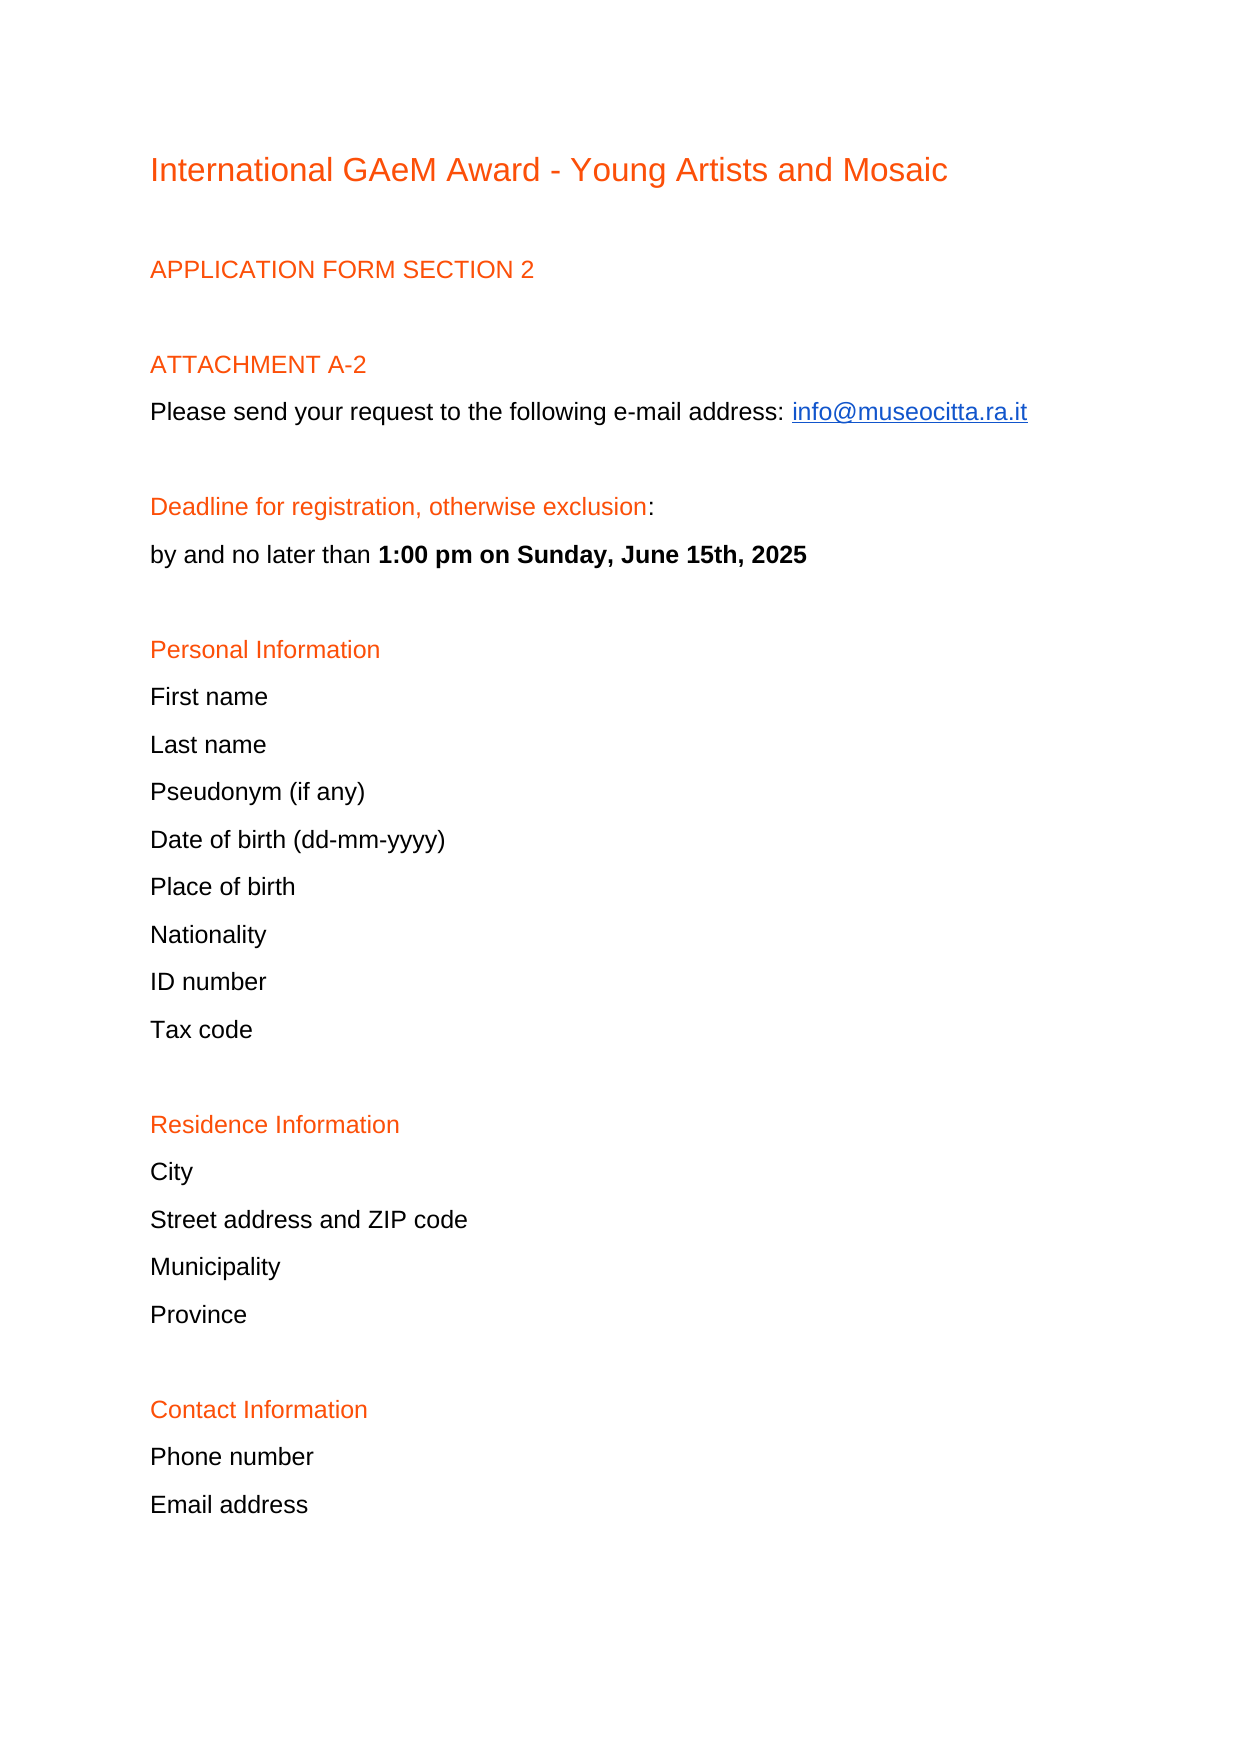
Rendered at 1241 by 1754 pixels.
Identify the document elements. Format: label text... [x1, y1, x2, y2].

text International GAeM Award - Young Artists and Mosaic [150, 150, 1090, 188]
text Municipality [150, 1252, 1090, 1281]
text City [150, 1157, 1090, 1186]
text First name [150, 682, 1090, 711]
text Residence Information [150, 1110, 1090, 1138]
text Deadline for registration, otherwise exclusion: [150, 492, 1090, 521]
text Contact Information [150, 1395, 1090, 1423]
text Phone number [150, 1442, 1090, 1471]
text Place of birth [150, 872, 1090, 901]
text Province [150, 1300, 1090, 1328]
text Email address [150, 1490, 1090, 1518]
text Tax code [150, 1015, 1090, 1043]
text APPLICATION FORM SECTION 2 [150, 255, 1090, 283]
text Pseudonym (if any) [150, 777, 1090, 806]
text Personal Information [150, 635, 1090, 663]
text ATTACHMENT A-2 [150, 350, 1090, 378]
text Street address and ZIP code [150, 1205, 1090, 1233]
text Please send your request to the following e-mail address: info@museocitta.ra.it [150, 397, 1090, 426]
text Last name [150, 730, 1090, 758]
text Nationality [150, 920, 1090, 948]
text by and no later than 1:00 pm on Sunday, June 15th, 2025 [150, 540, 1090, 568]
text Date of birth (dd-mm-yyyy) [150, 825, 1090, 853]
text ID number [150, 967, 1090, 996]
